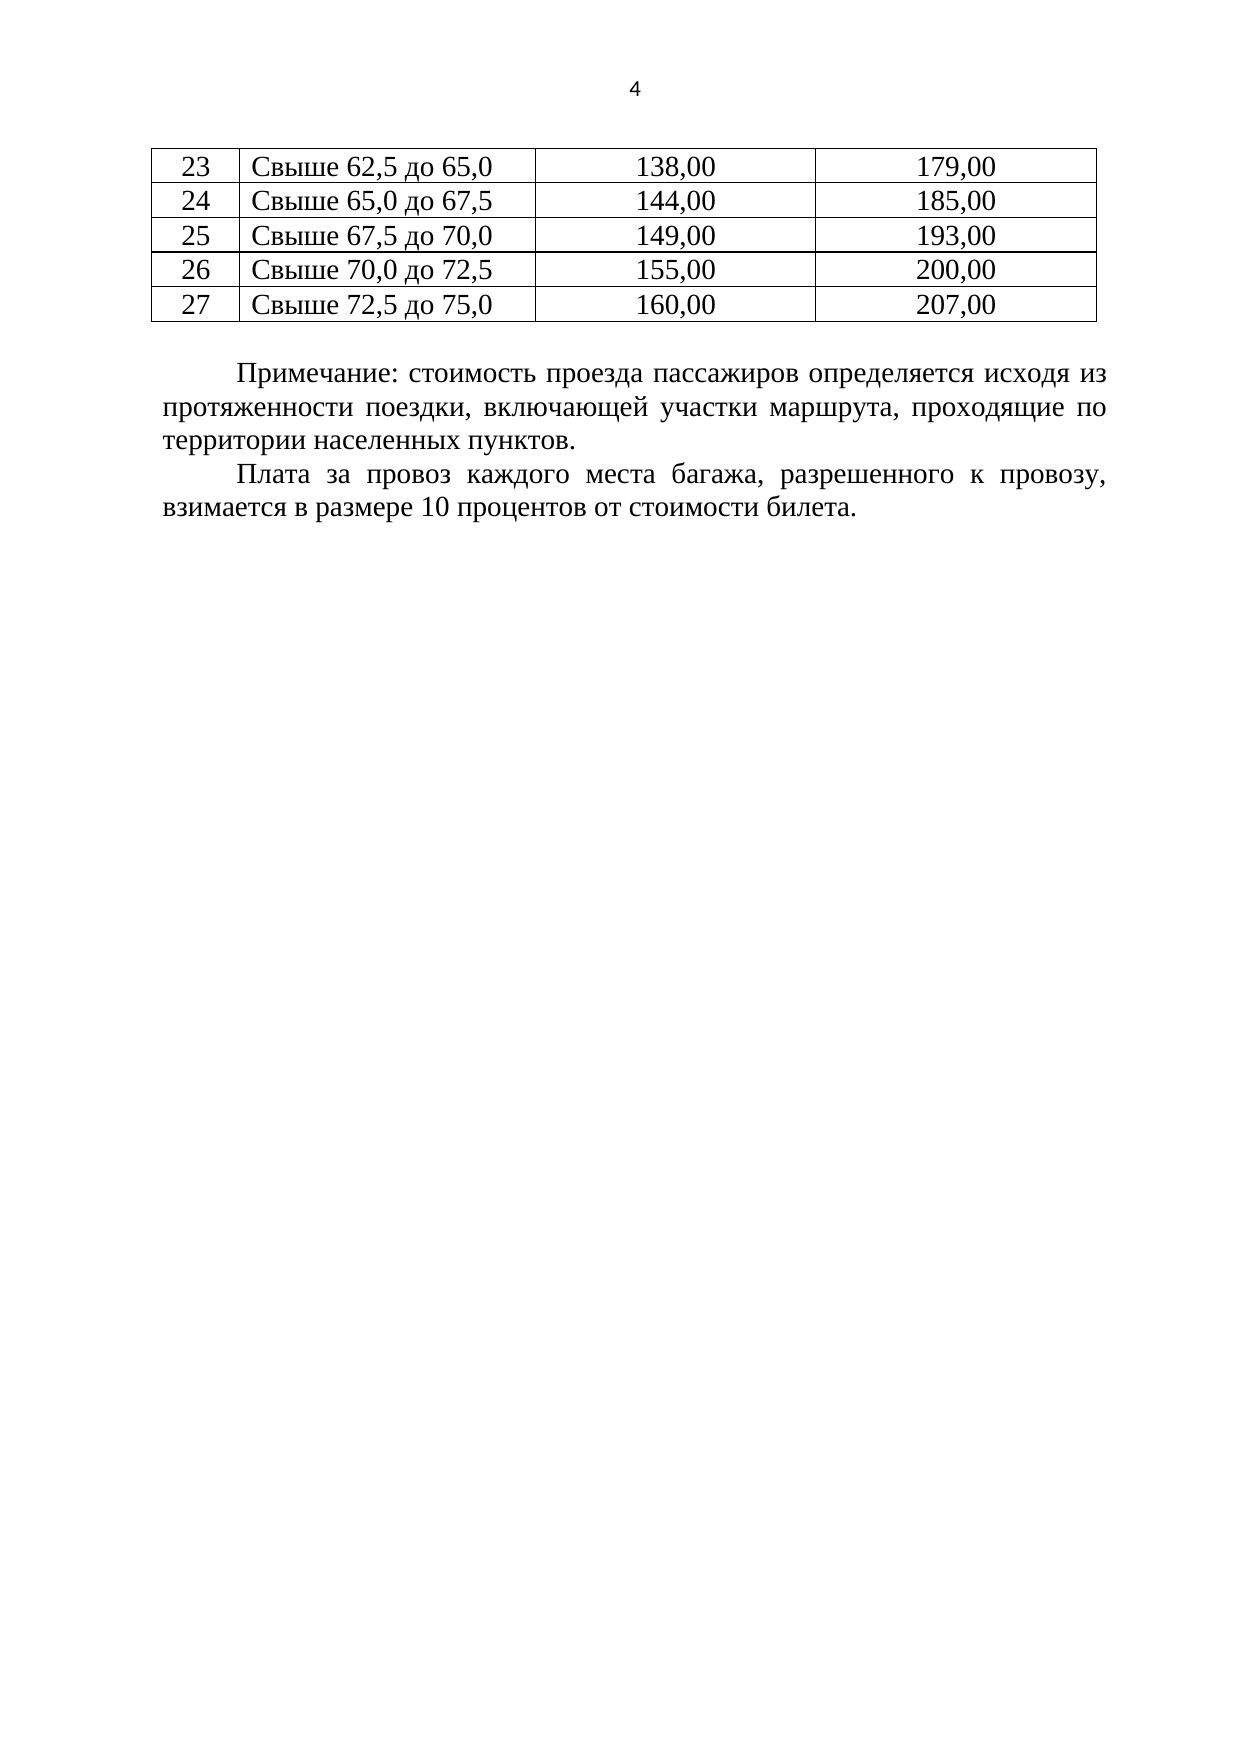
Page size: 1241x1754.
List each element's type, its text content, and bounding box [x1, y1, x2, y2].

table_cell 23 [152, 149, 239, 182]
table_cell 24 [152, 183, 239, 217]
table_cell 185,00 [816, 183, 1096, 217]
table_cell 149,00 [536, 218, 815, 251]
text Примечание: стоимость проезда пассажиров определяется исходя из протяженности поездки, включающей участки маршрута, проходящие по территории населенных пунктов. [162, 355, 1107, 456]
table_cell Свыше 70,0 до 72,5 [240, 253, 535, 286]
table_cell 193,00 [816, 218, 1096, 251]
table_cell Свыше 62,5 до 65,0 [240, 149, 535, 182]
table_cell Свыше 72,5 до 75,0 [240, 287, 535, 321]
table_cell 155,00 [536, 253, 815, 286]
table_cell 207,00 [816, 287, 1096, 321]
table_cell Свыше 65,0 до 67,5 [240, 183, 535, 217]
table_cell 138,00 [536, 149, 815, 182]
table_cell 27 [152, 287, 239, 321]
table_cell 160,00 [536, 287, 815, 321]
table_cell 179,00 [816, 149, 1096, 182]
table_cell 25 [152, 218, 239, 251]
table_cell Свыше 67,5 до 70,0 [240, 218, 535, 251]
table_cell 26 [152, 253, 239, 286]
table_cell 200,00 [816, 253, 1096, 286]
table_cell 144,00 [536, 183, 815, 217]
text Плата за провоз каждого места багажа, разрешенного к провозу, взимается в размере 10 процентов от стоимости билета. [162, 456, 1107, 523]
